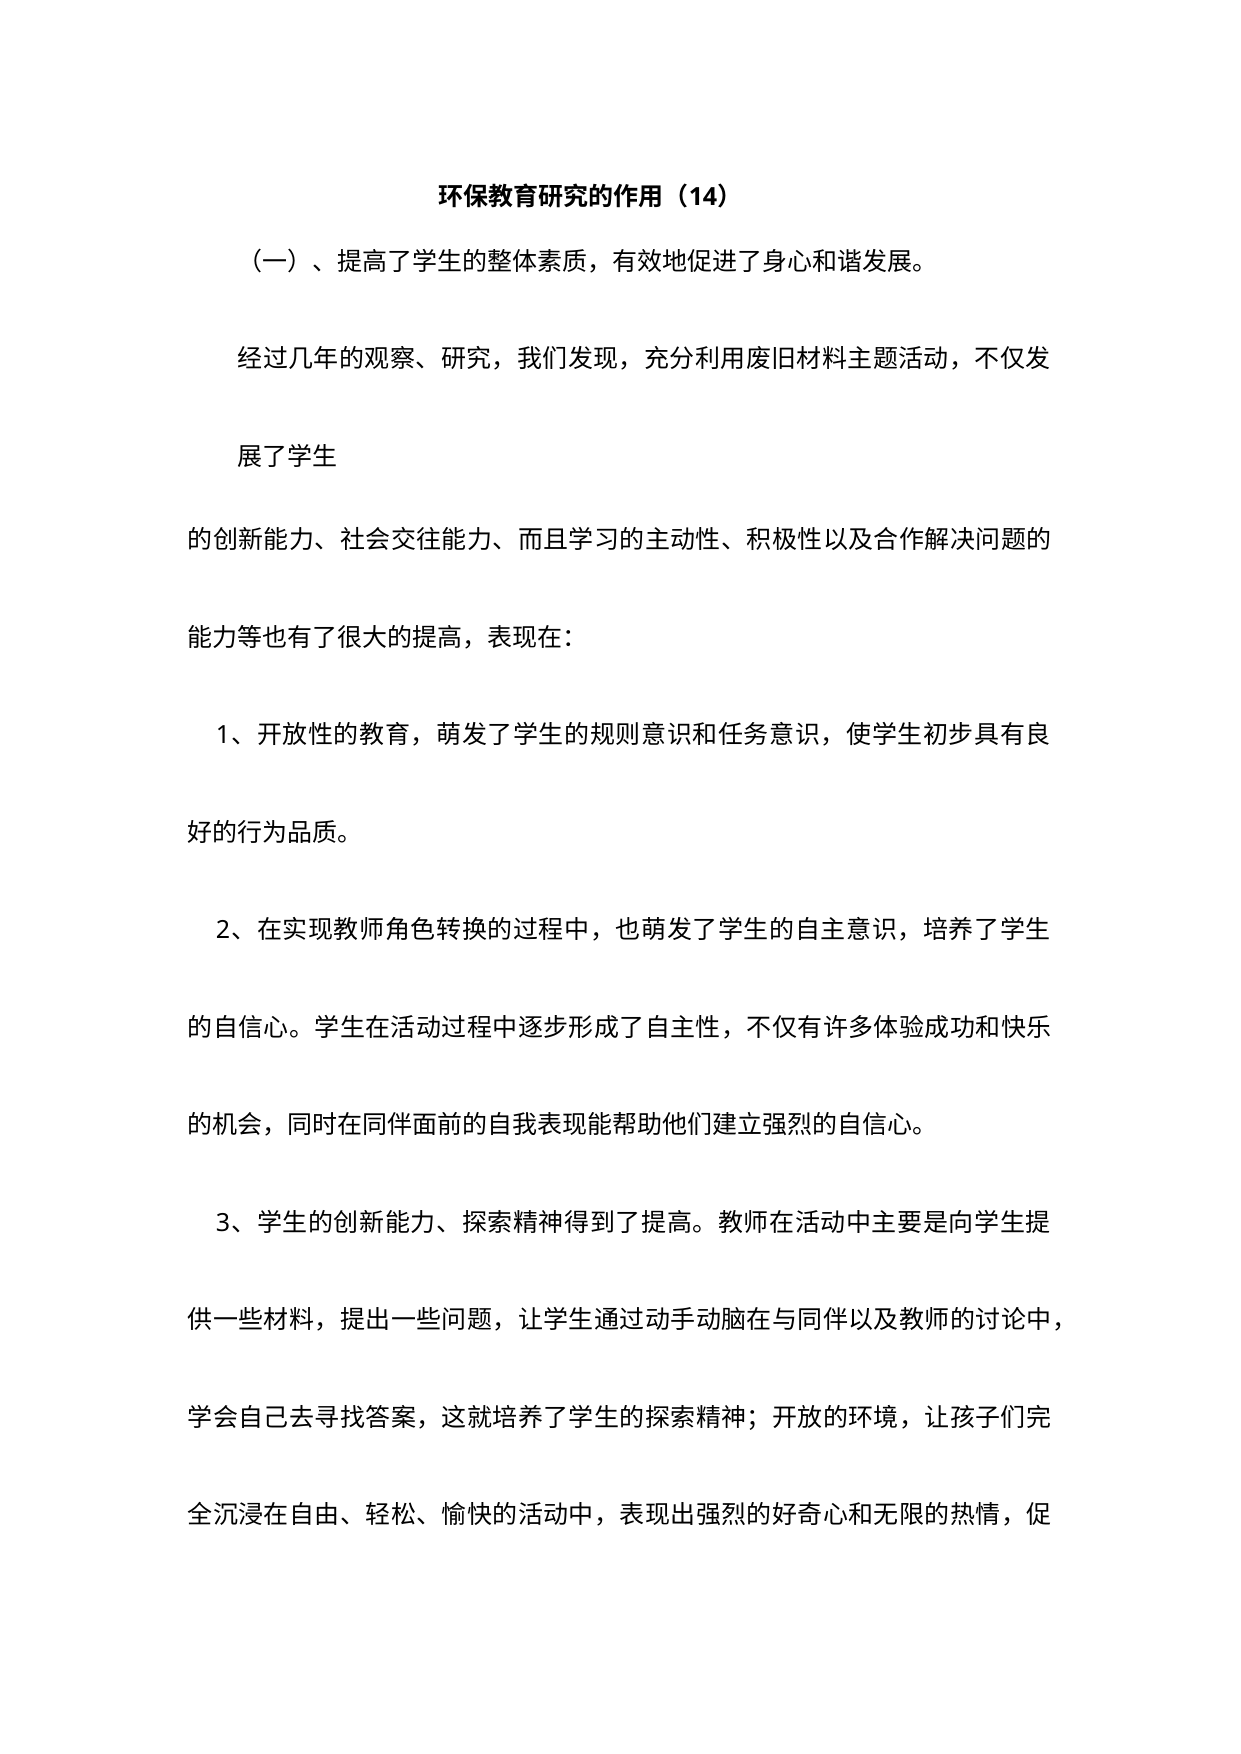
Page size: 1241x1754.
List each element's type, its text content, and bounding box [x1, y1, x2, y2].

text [187, 505, 1053, 1545]
text （一）、提高了学生的整体素质，有效地促进了身心和谐发展。 经过几年的观察、研究，我们发现，充分利用废旧材料主题活动，不仅发展了学生 [237, 227, 1053, 487]
text 环保教育研究的作用（14） [187, 162, 1053, 227]
